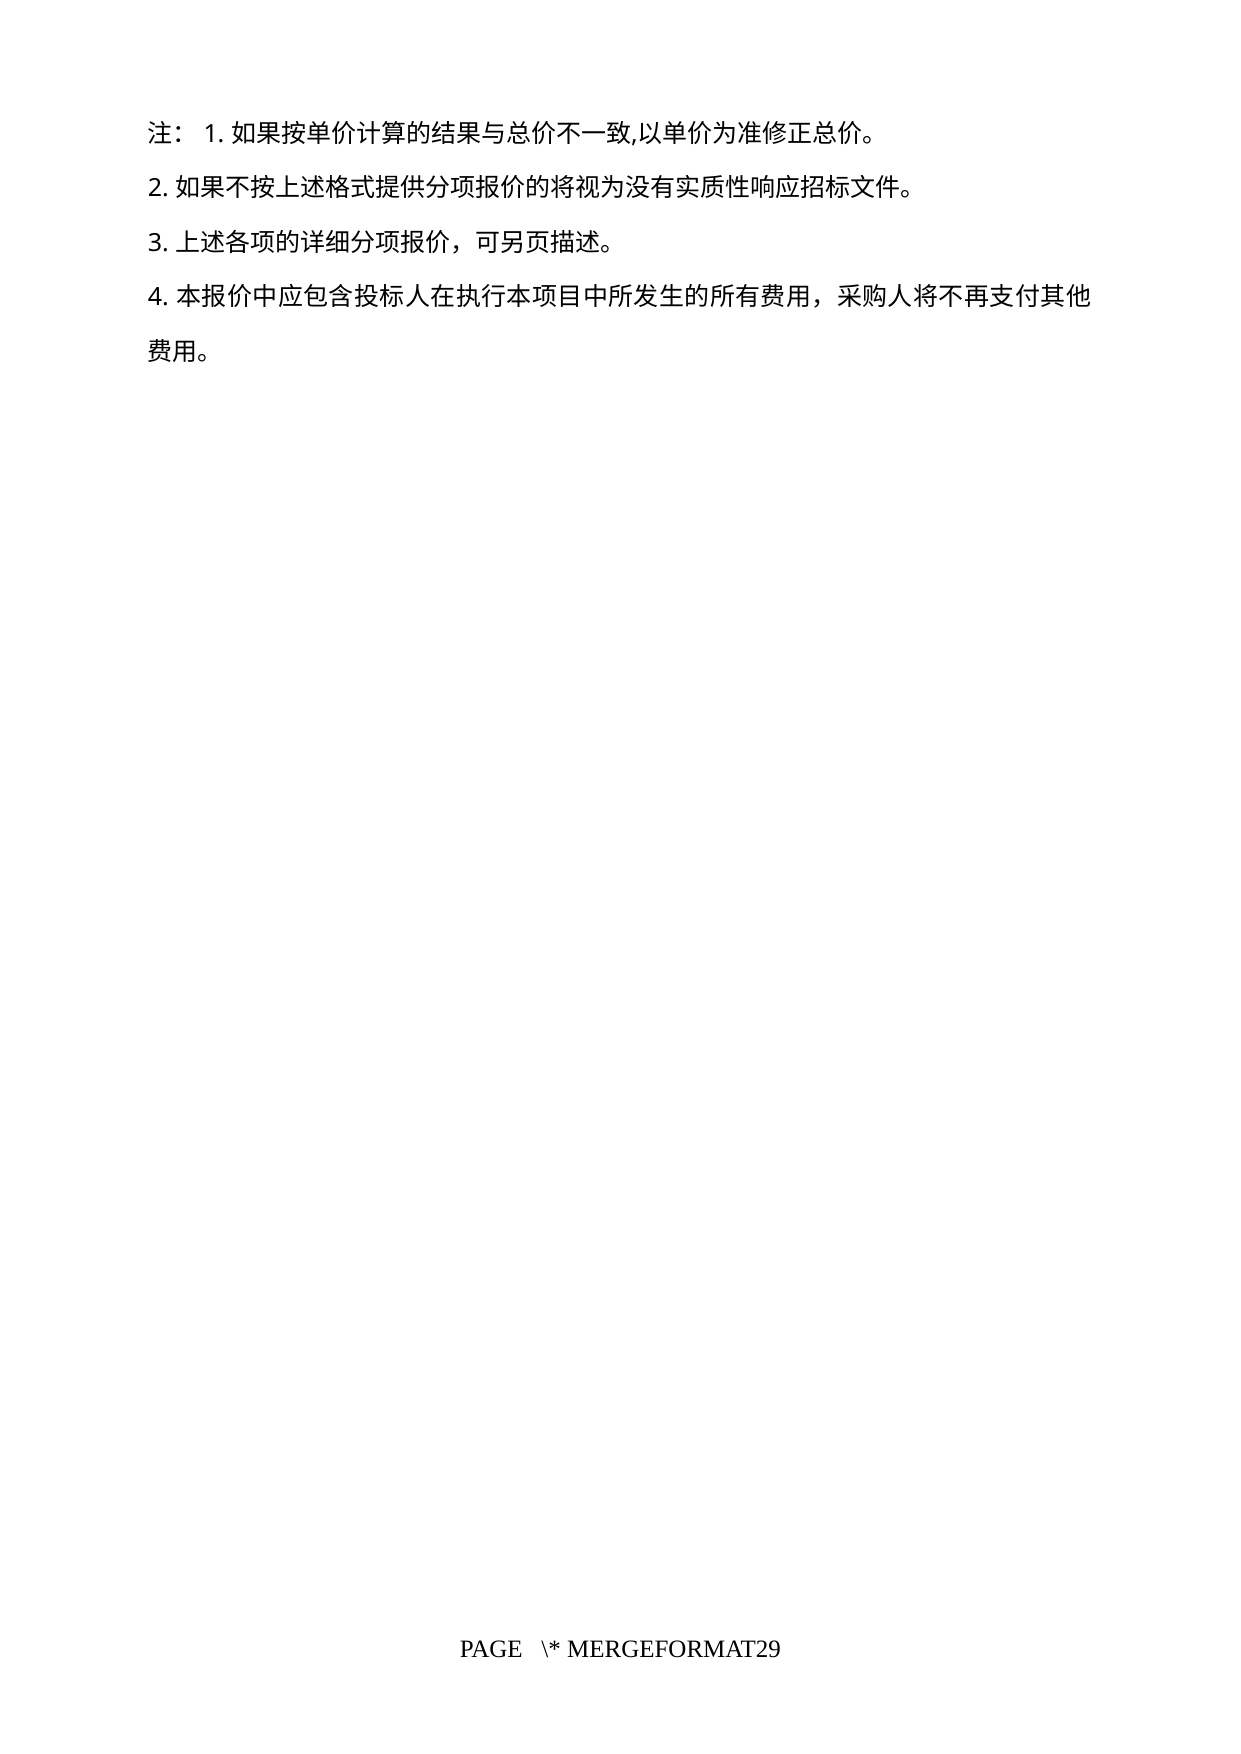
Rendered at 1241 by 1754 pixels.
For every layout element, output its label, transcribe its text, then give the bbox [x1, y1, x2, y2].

text 2. 如果不按上述格式提供分项报价的将视为没有实质性响应招标文件。 [148, 168, 1092, 204]
text 4. 本报价中应包含投标人在执行本项目中所发生的所有费用，采购人将不再支付其他费用。 [148, 277, 1092, 367]
text 3. 上述各项的详细分项报价，可另页描述。 [148, 222, 1092, 258]
text 注： 1. 如果按单价计算的结果与总价不一致,以单价为准修正总价。 [148, 113, 1092, 150]
